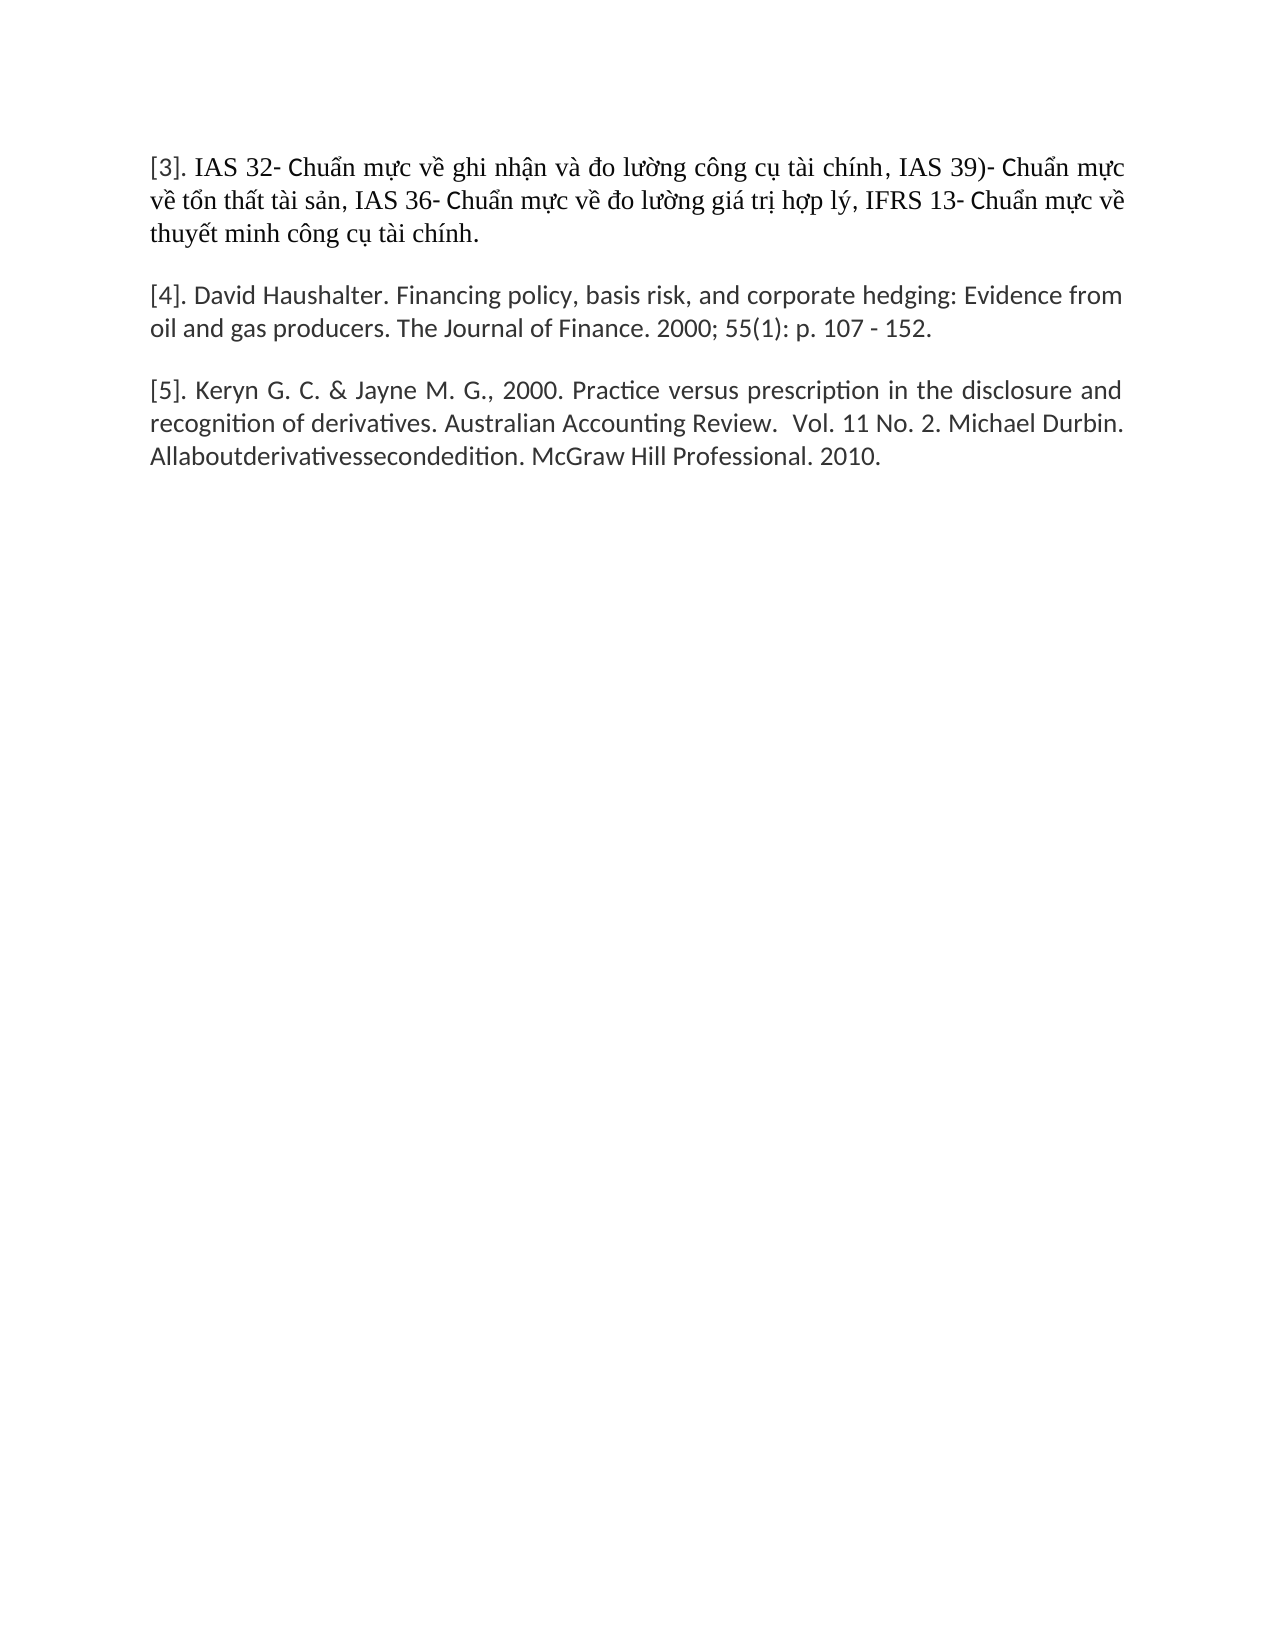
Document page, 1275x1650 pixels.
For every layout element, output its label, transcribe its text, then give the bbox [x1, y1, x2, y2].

text [3]. IAS 32- Chuẩn mực về ghi nhận và đo lường công cụ tài chính, IAS 39)- Chuẩn mực về tổn thất tài sản, IAS 36- Chuẩn mực về đo lường giá trị hợp lý, IFRS 13- Chuẩn mực về thuyết minh công cụ tài chính. [150, 150, 1125, 249]
text [5]. Keryn G. C. & Jayne M. G., 2000. Practice versus prescription in the disclosure and recognition of derivatives. Australian Accounting Review. Vol. 11 No. 2. Michael Durbin. Allaboutderivativessecondedition. McGraw Hill Professional. 2010. [150, 373, 1125, 472]
text [4]. David Haushalter. Financing policy, basis risk, and corporate hedging: Evidence from oil and gas producers. The Journal of Finance. 2000; 55(1): p. 107 - 152. [150, 278, 1125, 344]
